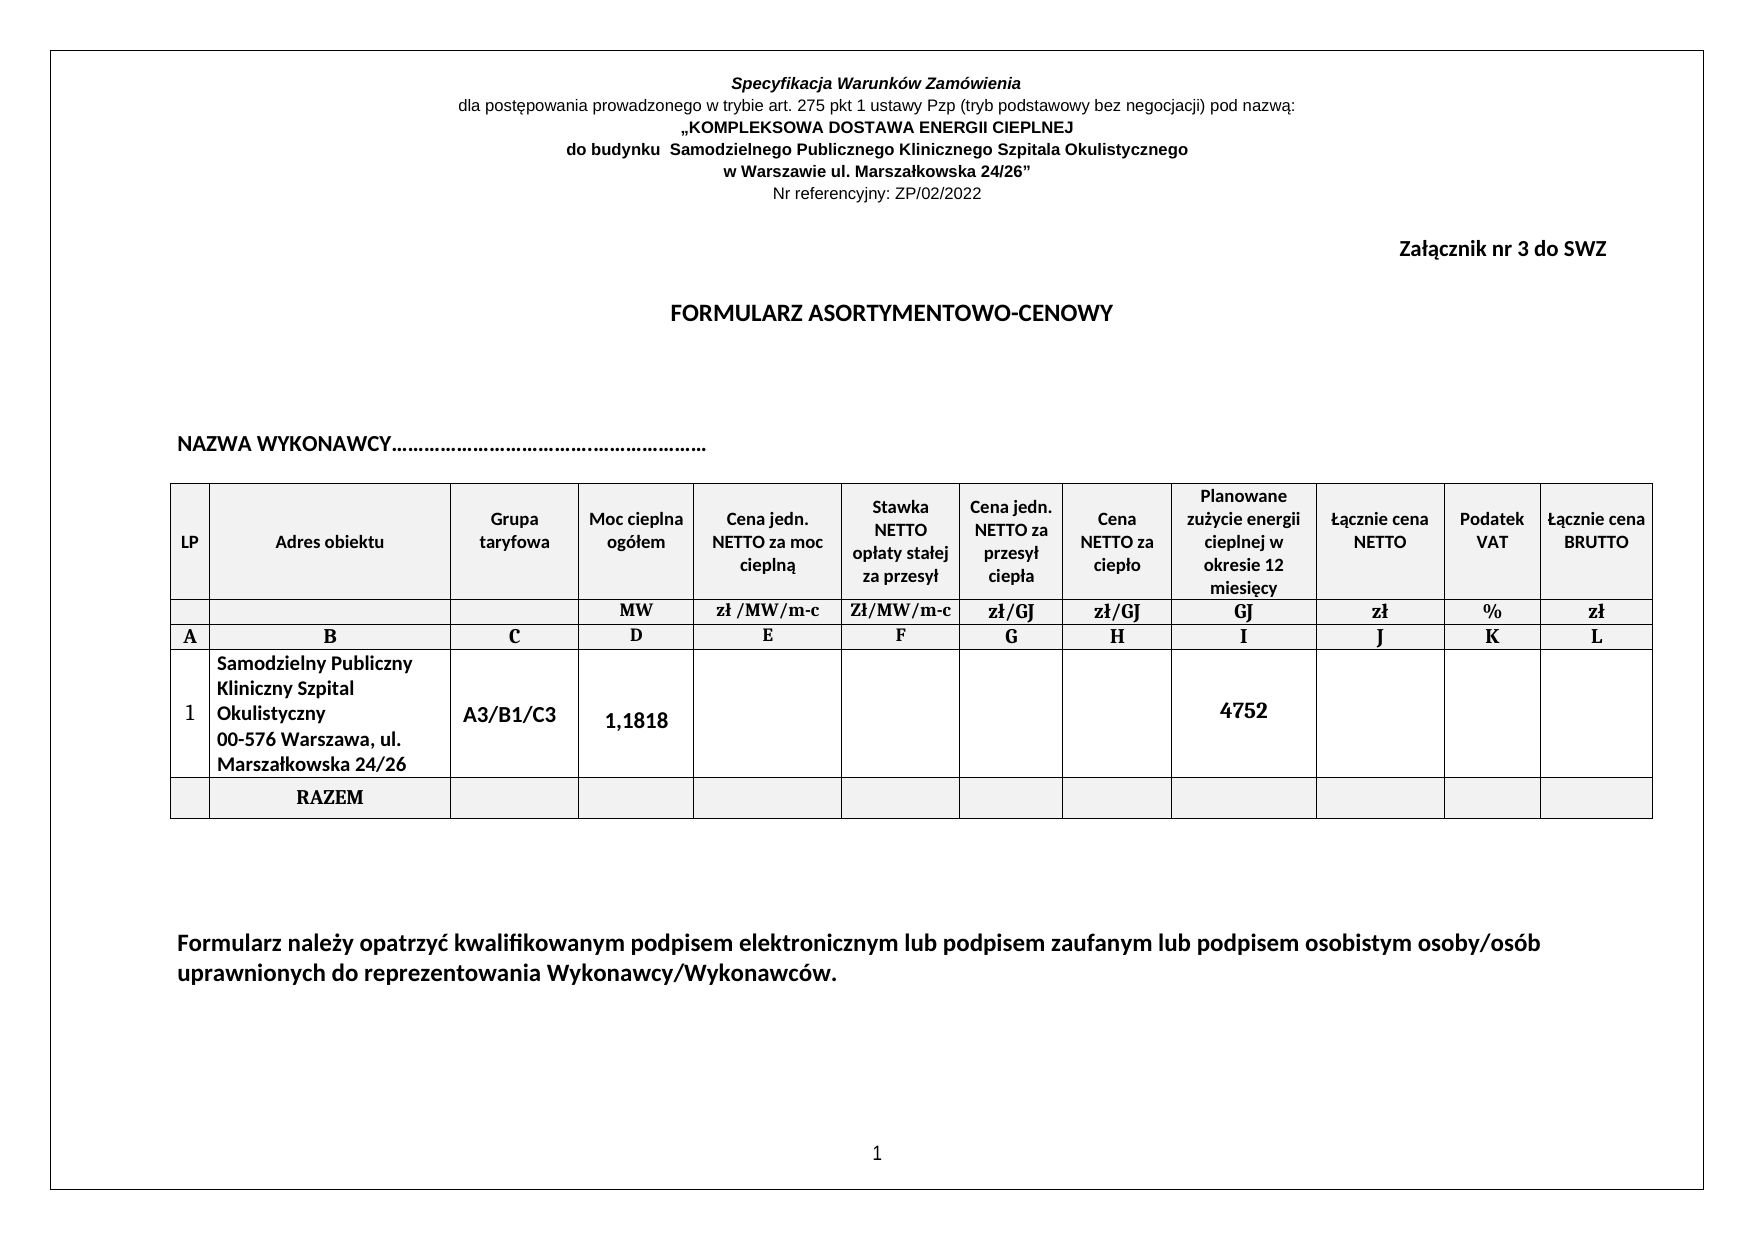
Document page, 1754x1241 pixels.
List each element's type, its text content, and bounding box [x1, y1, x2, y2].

table_cell [1172, 778, 1316, 818]
table_cell F [842, 625, 959, 649]
table_cell L [1541, 625, 1652, 649]
table_cell E [694, 625, 841, 649]
table_cell [210, 600, 450, 624]
table_cell D [579, 625, 693, 649]
text FORMULARZ ASORTYMENTOWO-CENOWY [177, 297, 1606, 328]
table_cell G [960, 625, 1062, 649]
table_header Grupa taryfowa [451, 484, 578, 599]
table_cell B [210, 625, 450, 649]
table_cell J [1317, 625, 1444, 649]
table_cell [451, 778, 578, 818]
table_cell RAZEM [210, 778, 450, 818]
table_cell C [451, 625, 578, 649]
table_header Moc cieplna ogółem [579, 484, 693, 599]
table_cell Samodzielny Publiczny Kliniczny Szpital Okulistyczny 00-576 Warszawa, ul. Marszałkowska 24/26 [210, 650, 450, 777]
table_header Stawka NETTO opłaty stałej za przesył [842, 484, 959, 599]
table_cell [1317, 650, 1444, 777]
table_cell A3/B1/C3 [451, 650, 578, 777]
table_header Adres obiektu [210, 484, 450, 599]
table_header Cena NETTO za ciepło [1063, 484, 1171, 599]
text NAZWA WYKONAWCY……………………………….………………… [177, 429, 1606, 457]
text Załącznik nr 3 do SWZ [177, 234, 1606, 262]
table_cell [1317, 778, 1444, 818]
text Formularz należy opatrzyć kwalifikowanym podpisem elektronicznym lub podpisem zaufanym lub podpisem osobistym osoby/osób uprawnionych do reprezentowania Wykonawcy/Wykonawców. [177, 927, 1606, 988]
table_cell [694, 778, 841, 818]
table_cell [1063, 650, 1171, 777]
table_cell [1063, 778, 1171, 818]
table_cell [171, 600, 209, 624]
table_cell A [171, 625, 209, 649]
table_header Cena jedn. NETTO za moc cieplną [694, 484, 841, 599]
table_header Podatek VAT [1445, 484, 1540, 599]
table_cell [842, 778, 959, 818]
table_cell [579, 778, 693, 818]
table_cell 4752 [1172, 650, 1316, 777]
table_cell [1445, 778, 1540, 818]
table_cell [960, 650, 1062, 777]
table_cell zł/GJ [1063, 600, 1171, 624]
table_cell [960, 778, 1062, 818]
table_cell GJ [1172, 600, 1316, 624]
table_cell H [1063, 625, 1171, 649]
table_cell [1445, 650, 1540, 777]
table_header Łącznie cena NETTO [1317, 484, 1444, 599]
table_cell 1,1818 [579, 650, 693, 777]
table_cell % [1445, 600, 1540, 624]
table_header Łącznie cena BRUTTO [1541, 484, 1652, 599]
table_cell [451, 600, 578, 624]
table_cell [842, 650, 959, 777]
table_cell zł [1317, 600, 1444, 624]
table_cell zł /MW/m-c [694, 600, 841, 624]
table_header Cena jedn. NETTO za przesył ciepła [960, 484, 1062, 599]
table_cell Zł/MW/m-c [842, 600, 959, 624]
table_cell [1541, 778, 1652, 818]
table_cell [1541, 650, 1652, 777]
table_cell 1 [171, 650, 209, 777]
table_cell I [1172, 625, 1316, 649]
table_cell MW [579, 600, 693, 624]
table_cell K [1445, 625, 1540, 649]
table_cell [171, 778, 209, 818]
table_cell [694, 650, 841, 777]
table_cell zł/GJ [960, 600, 1062, 624]
table_header Planowane zużycie energii cieplnej w okresie 12 miesięcy [1172, 484, 1316, 599]
table_cell zł [1541, 600, 1652, 624]
table_header LP [171, 484, 209, 599]
